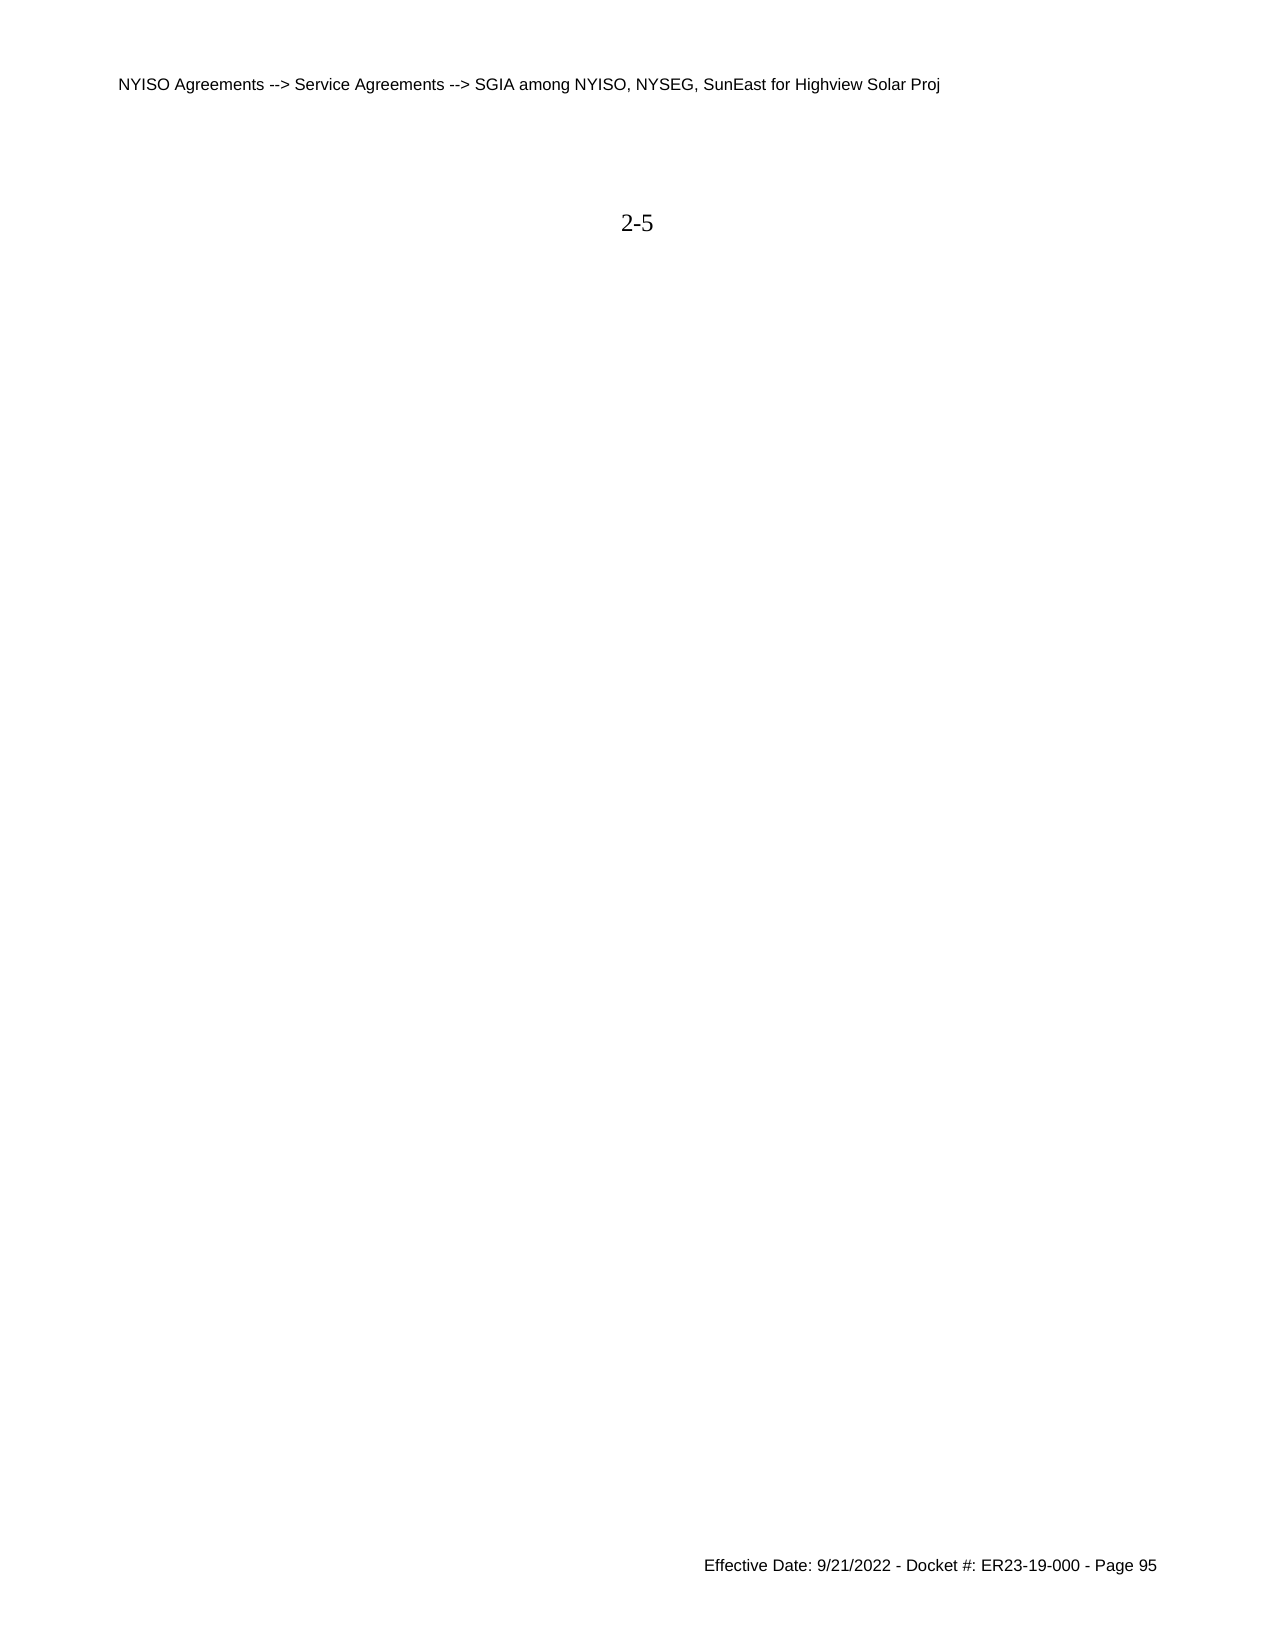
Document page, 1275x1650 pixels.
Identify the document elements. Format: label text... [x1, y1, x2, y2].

text 2-5 [621, 209, 1275, 237]
